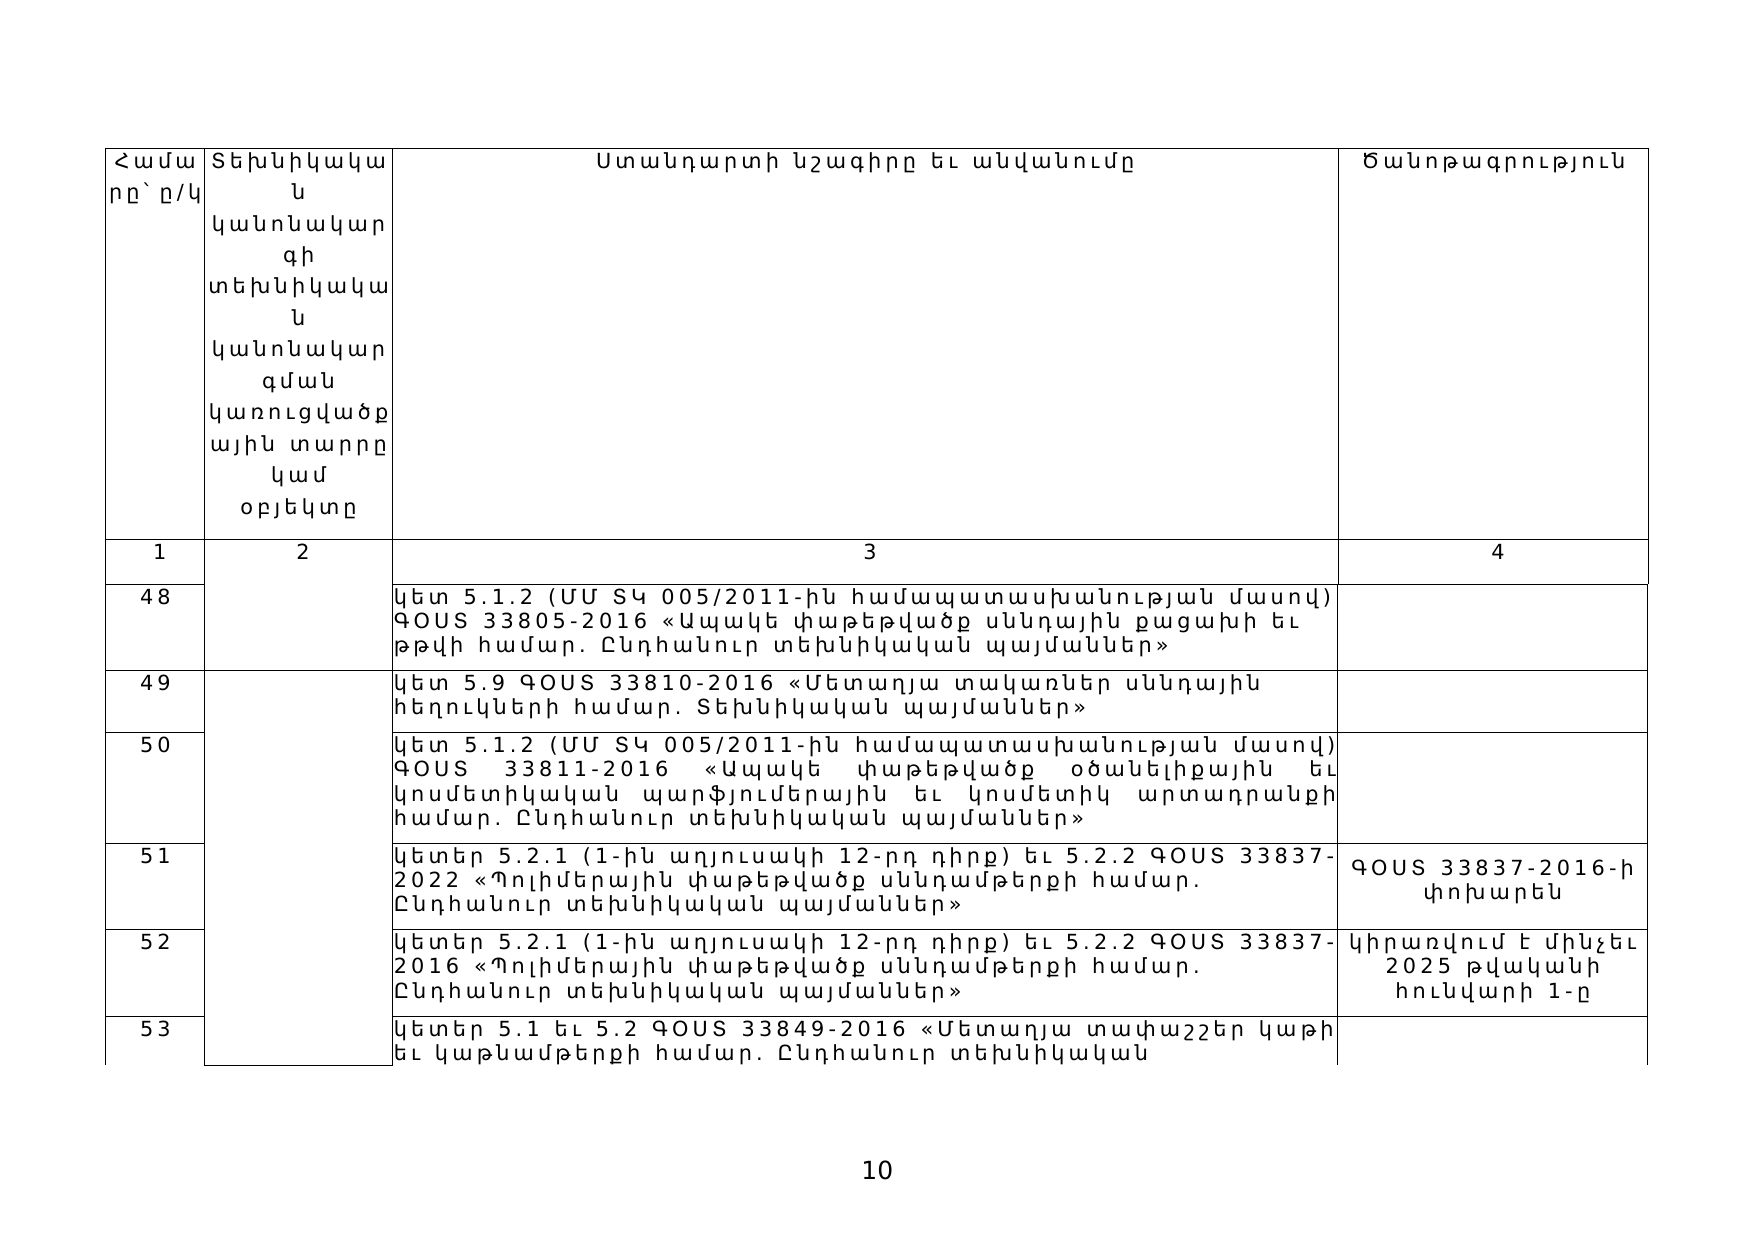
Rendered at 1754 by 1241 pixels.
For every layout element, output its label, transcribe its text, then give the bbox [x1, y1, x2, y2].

table_cell ԳՕՍՏ 33837-2016-ի փոխարեն [1338, 844, 1647, 929]
table_header Ստանդարտի նշագիրը եւ անվանումը [393, 149, 1338, 539]
table_cell 49 [106, 671, 204, 732]
table_cell կիրառվում է մինչեւ 2025 թվականի հունվարի 1-ը [1338, 930, 1647, 1016]
table_cell [1338, 671, 1647, 732]
table_cell [1338, 1017, 1647, 1065]
table_cell կետեր 5.2.1 (1-ին աղյուսակի 12-րդ դիրք) եւ 5.2.2 ԳՕՍՏ 33837-2016 «Պոլիմերային փաթեթվածք սննդամթերքի համար. Ընդհանուր տեխնիկական պայմաններ» [393, 930, 1337, 1016]
table_header Տեխնիկական կանոնակարգի տեխնիկական կանոնակարգման կառուցվածքային տարրը կամ օբյեկտը [205, 149, 392, 539]
table_cell 50 [106, 733, 204, 843]
table_cell 3 [393, 540, 1338, 584]
table_cell 1 [106, 540, 204, 584]
table_cell [205, 671, 392, 1065]
table_cell կետ 5.1.2 (ՄՄ ՏԿ 005/2011-ին համապատասխանության մասով) ԳՕՍՏ 33805-2016 «Ապակե փաթեթվածք սննդային քացախի եւ թթվի համար. Ընդհանուր տեխնիկական պայմաններ» [393, 585, 1337, 670]
table_cell 51 [106, 844, 204, 929]
table_cell [1338, 585, 1647, 670]
table_cell 52 [106, 930, 204, 1016]
table_header Ծանոթագրություն [1339, 149, 1648, 539]
table_cell կետ 5.1.2 (ՄՄ ՏԿ 005/2011-ին համապատասխանության մասով) ԳՕՍՏ 33811-2016 «Ապակե փաթեթվածք օծանելիքային եւ կոսմետիկական պարֆյումերային եւ կոսմետիկ արտադրանքի համար. Ընդհանուր տեխնիկական պայմաններ» [393, 733, 1337, 843]
table_cell կետեր 5.1 եւ 5.2 ԳՕՍՏ 33849-2016 «Մետաղյա տափաշշեր կաթի եւ կաթնամթերքի համար. Ընդհանուր տեխնիկական պայմաններ» [393, 1017, 1337, 1065]
table_cell 48 [106, 585, 204, 670]
table_cell կետեր 5.2.1 (1-ին աղյուսակի 12-րդ դիրք) եւ 5.2.2 ԳՕՍՏ 33837-2022 «Պոլիմերային փաթեթվածք սննդամթերքի համար. Ընդհանուր տեխնիկական պայմաններ» [393, 844, 1337, 929]
table_cell [1338, 733, 1647, 843]
table_cell 4 [1339, 540, 1648, 584]
table_cell 53 [106, 1017, 204, 1065]
table_header Համարը՝ ը/կ [106, 149, 204, 539]
table_cell 2 [205, 540, 392, 584]
table_cell կետ 5.9 ԳՕՍՏ 33810-2016 «Մետաղյա տակառներ սննդային հեղուկների համար. Տեխնիկական պայմաններ» [393, 671, 1337, 732]
